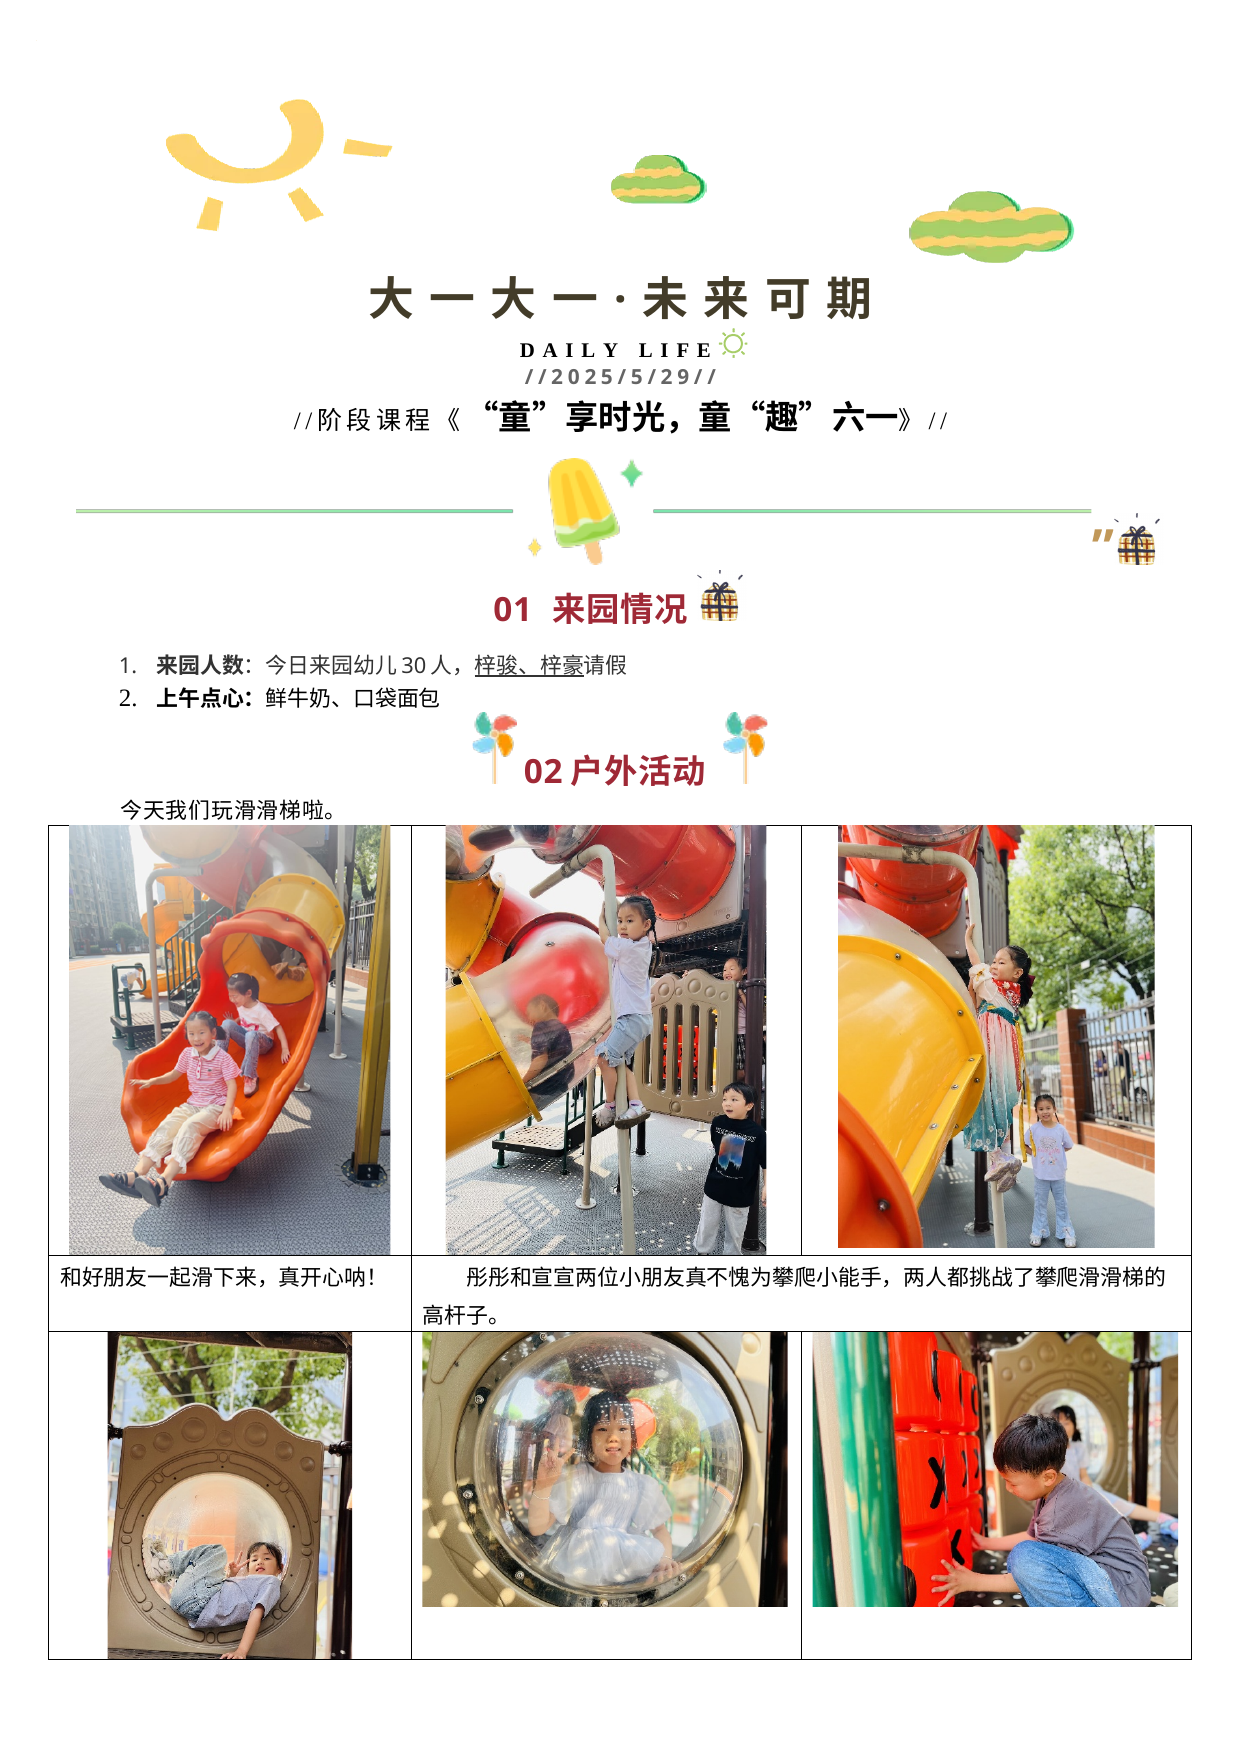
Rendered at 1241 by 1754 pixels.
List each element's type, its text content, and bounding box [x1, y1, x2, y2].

picture [445, 825, 767, 1255]
subtitle 来园人数：今日来园幼儿30人，梓骏、梓豪请假 [119, 643, 1165, 681]
text //2025/5/29// [75, 362, 1165, 391]
table_cell 和好朋友一起滑下来，真开心呐！ [49, 1256, 411, 1331]
picture [1113, 513, 1165, 565]
picture [69, 825, 391, 1255]
picture [696, 570, 748, 621]
table_header [49, 826, 69, 1254]
text 大一大一·未来可期 [75, 262, 1165, 329]
picture [838, 825, 1155, 1248]
picture [422, 1332, 788, 1607]
table_header [802, 826, 1191, 1254]
picture [76, 458, 1092, 565]
picture [166, 99, 1075, 263]
text 02户外活动 [75, 712, 1165, 793]
table_cell [353, 1332, 411, 1659]
table_header [391, 826, 411, 1254]
picture [107, 1332, 353, 1659]
table_cell [412, 1332, 801, 1659]
text  DAILY LIFE [75, 329, 1165, 362]
picture [718, 328, 748, 358]
picture [472, 712, 517, 784]
table_header [412, 826, 445, 1254]
picture [723, 712, 768, 784]
table_cell [802, 1332, 1191, 1659]
table_cell [49, 1332, 107, 1659]
table_header [767, 826, 801, 1254]
text //阶段课程《“童”享时光，童“趣”六一》// [75, 391, 1165, 439]
table_cell 彤彤和宣宣两位小朋友真不愧为攀爬小能手，两人都挑战了攀爬滑滑梯的高杆子。 [412, 1256, 1191, 1331]
text 今天我们玩滑滑梯啦。 [75, 793, 1165, 825]
list 上午点心：鲜牛奶、口袋面包 [119, 681, 1165, 712]
picture [812, 1332, 1179, 1607]
